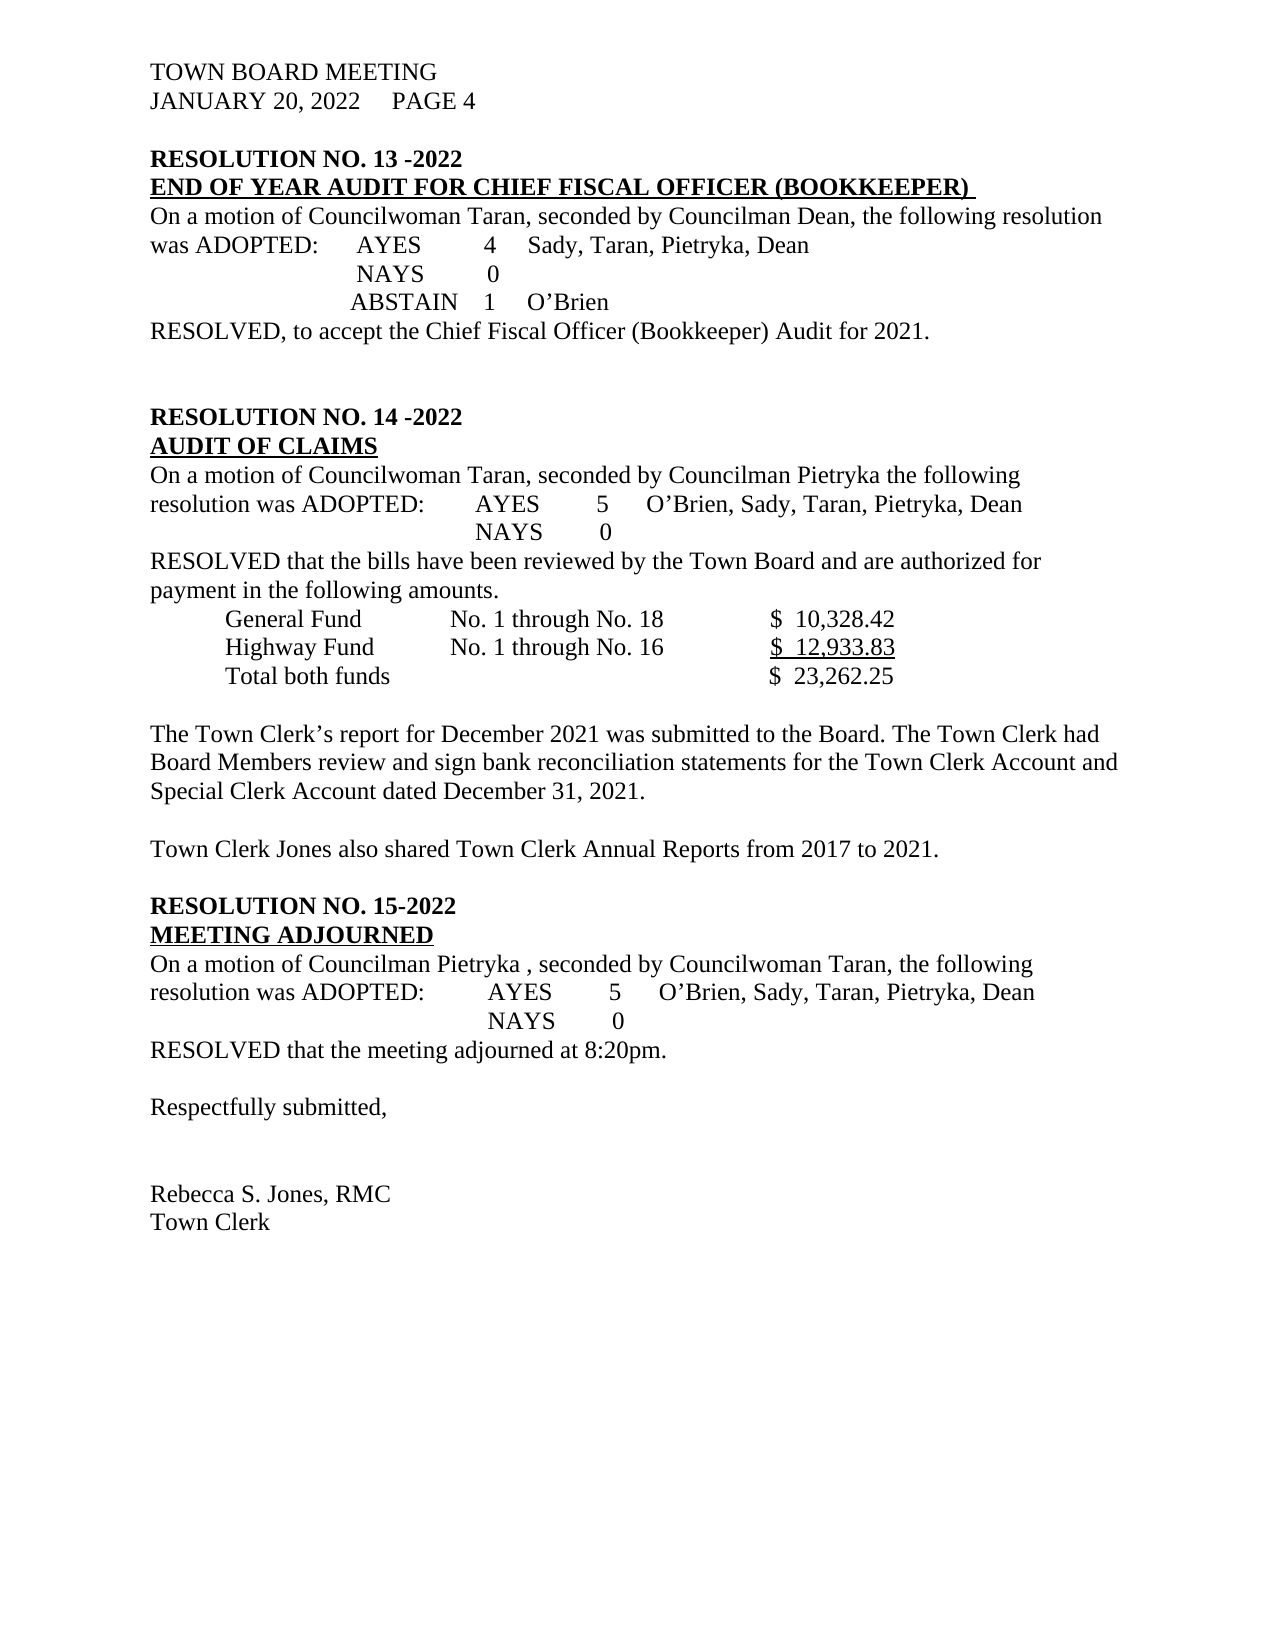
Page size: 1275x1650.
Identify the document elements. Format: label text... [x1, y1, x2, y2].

text Town Clerk [150, 1207, 1125, 1236]
text JANUARY 20, 2022 PAGE 4 [150, 86, 1125, 115]
text Rebecca S. Jones, RMC [150, 1179, 1125, 1207]
text RESOLVED that the bills have been reviewed by the Town Board and are authorized for payment in the following amounts. [150, 546, 1125, 604]
text Town Clerk Jones also shared Town Clerk Annual Reports from 2017 to 2021. [150, 834, 1125, 862]
text ABSTAIN 1 O’Brien [150, 287, 1125, 316]
text RESOLUTION NO. 14 -2022 [150, 402, 1125, 431]
text Total both funds $ 23,262.25 [150, 661, 1125, 690]
text General Fund No. 1 through No. 18 $ 10,328.42 [150, 604, 1125, 632]
text RESOLVED, to accept the Chief Fiscal Officer (Bookkeeper) Audit for 2021. [150, 316, 1125, 345]
text END OF YEAR AUDIT FOR CHIEF FISCAL OFFICER (BOOKKEEPER) [150, 172, 1125, 201]
text On a motion of Councilman Pietryka , seconded by Councilwoman Taran, the following resolution was ADOPTED: AYES 5 O’Brien, Sady, Taran, Pietryka, Dean [150, 949, 1125, 1006]
text On a motion of Councilwoman Taran, seconded by Councilman Pietryka the following resolution was ADOPTED: AYES 5 O’Brien, Sady, Taran, Pietryka, Dean [150, 460, 1125, 517]
text RESOLUTION NO. 15-2022 [150, 891, 1125, 920]
text AUDIT OF CLAIMS [150, 431, 1125, 460]
text RESOLUTION NO. 13 -2022 [150, 144, 1125, 172]
text Highway Fund No. 1 through No. 16 $ 12,933.83 [150, 632, 1125, 661]
text RESOLVED that the meeting adjourned at 8:20pm. [150, 1035, 1125, 1064]
text The Town Clerk’s report for December 2021 was submitted to the Board. The Town Clerk had Board Members review and sign bank reconciliation statements for the Town Clerk Account and Special Clerk Account dated December 31, 2021. [150, 719, 1125, 805]
text Respectfully submitted, [150, 1092, 1125, 1121]
text NAYS 0 [150, 259, 1125, 287]
text NAYS 0 [150, 1006, 1125, 1035]
text MEETING ADJOURNED [150, 920, 1125, 949]
text TOWN BOARD MEETING [150, 57, 1125, 86]
text On a motion of Councilwoman Taran, seconded by Councilman Dean, the following resolution was ADOPTED: AYES 4 Sady, Taran, Pietryka, Dean [150, 201, 1125, 259]
text NAYS 0 [150, 517, 1125, 546]
